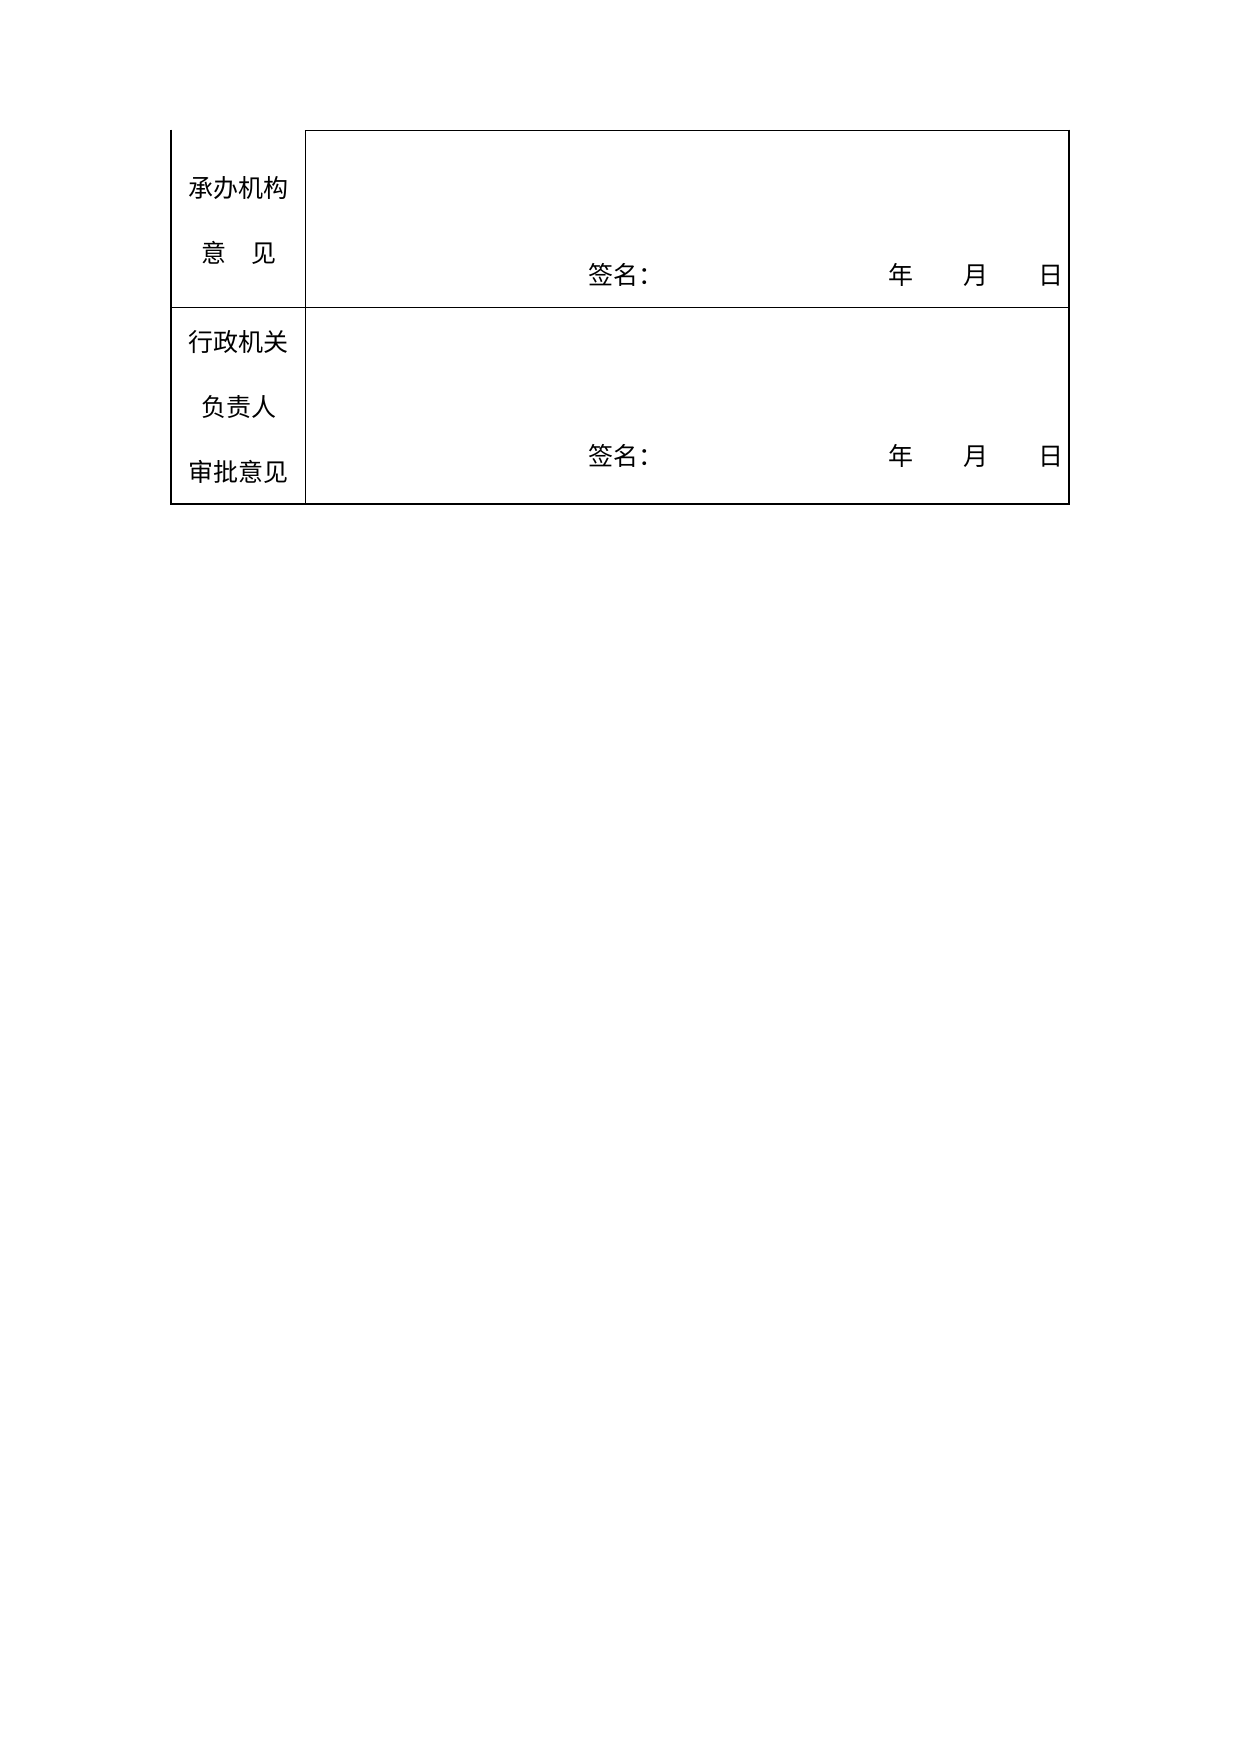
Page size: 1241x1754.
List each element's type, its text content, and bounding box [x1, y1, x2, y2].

table_cell 承办机构 意 见 [172, 130, 305, 307]
table_cell 行政机关 负责人 审批意见 [172, 308, 305, 503]
table_cell 签名： 年 月 日 [306, 308, 1068, 503]
table_cell 签名： 年 月 日 [306, 131, 1068, 307]
